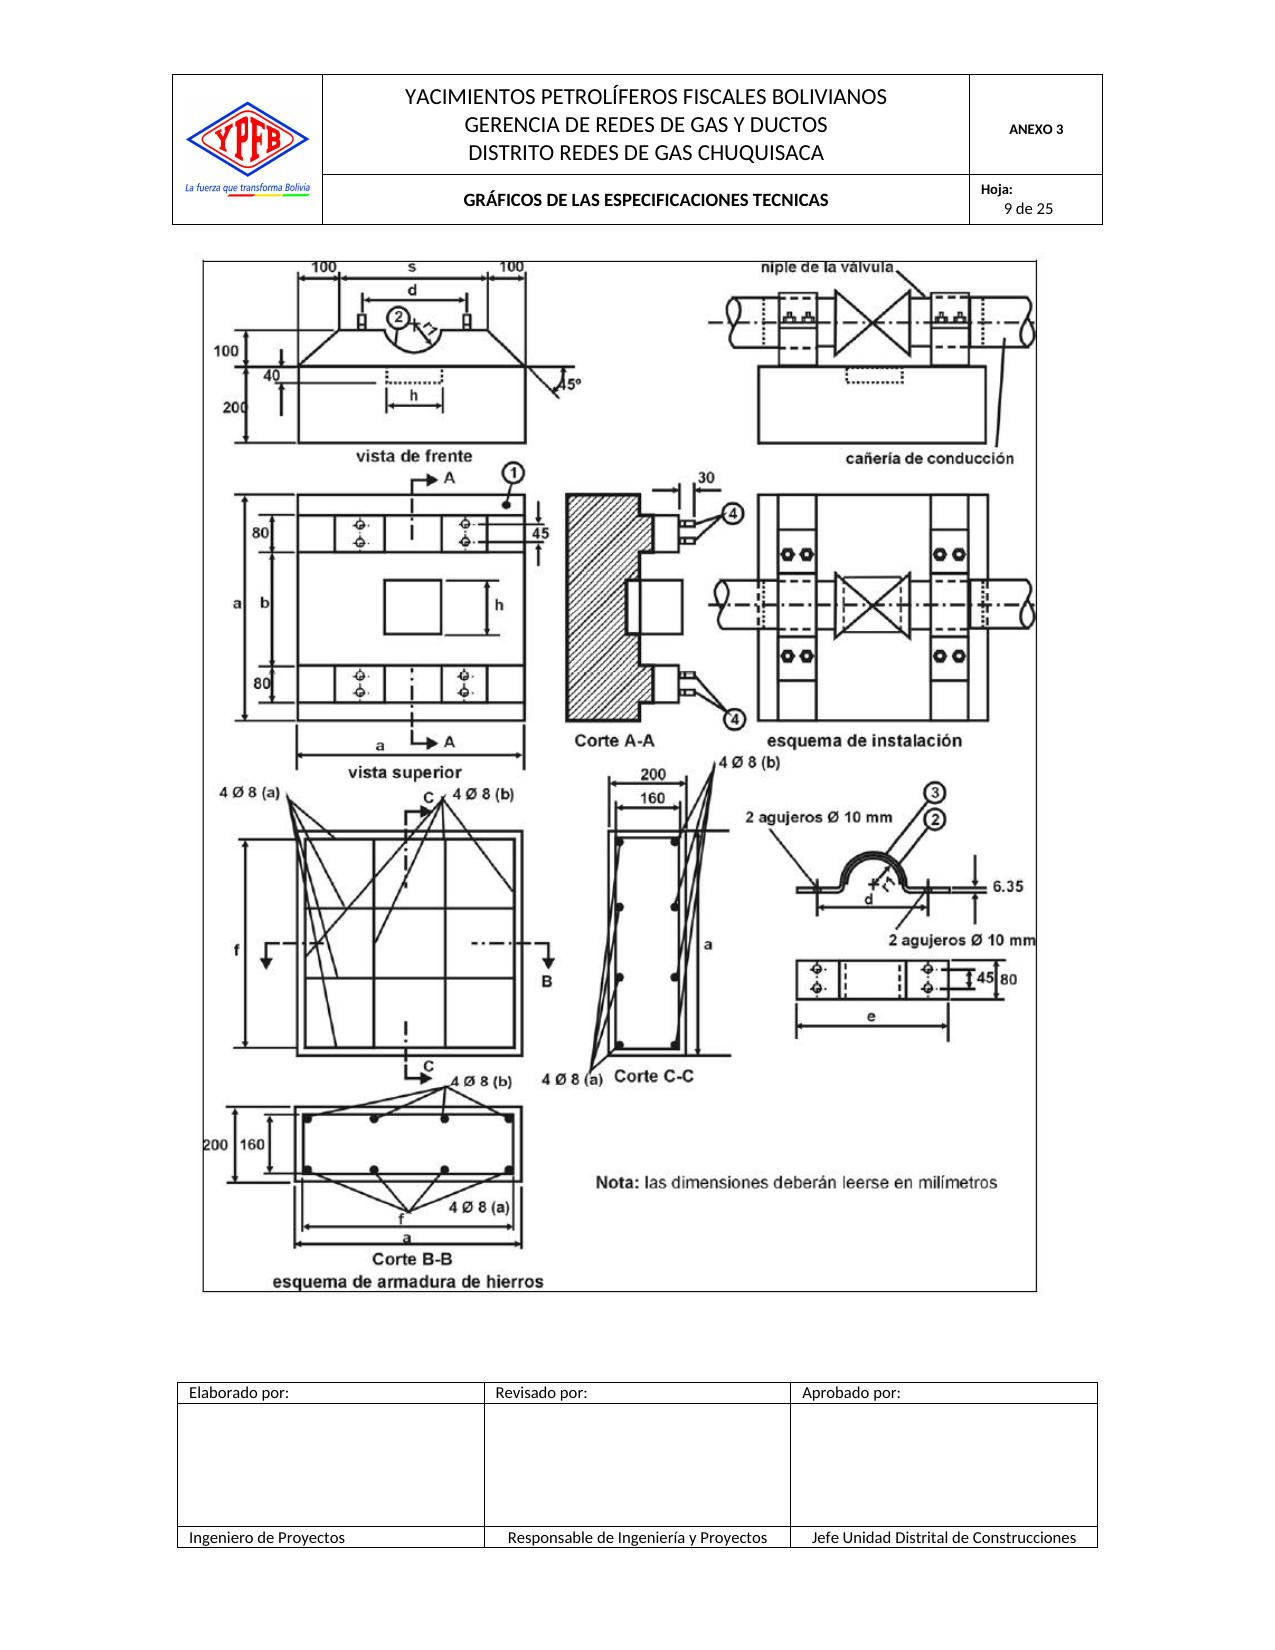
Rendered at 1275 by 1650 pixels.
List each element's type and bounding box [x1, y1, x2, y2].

picture [183, 97, 311, 202]
